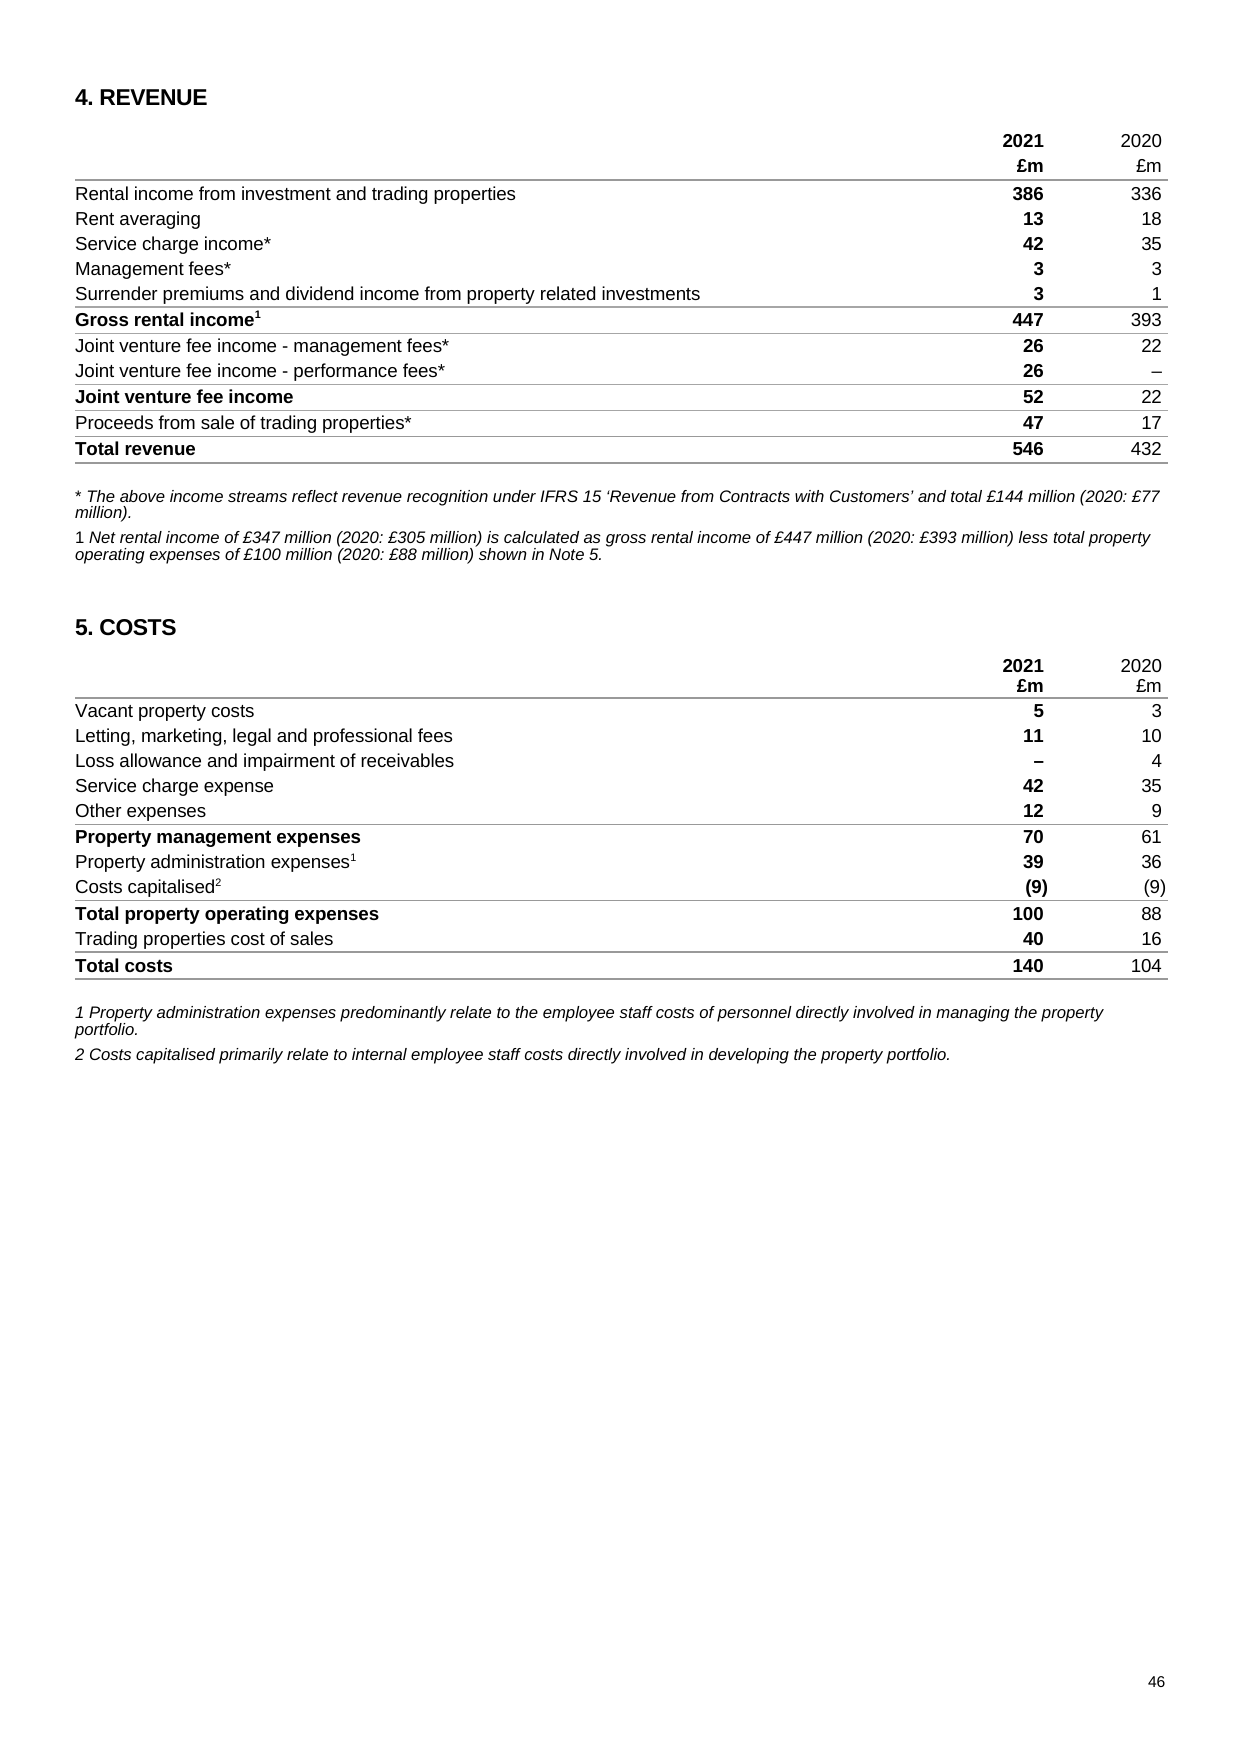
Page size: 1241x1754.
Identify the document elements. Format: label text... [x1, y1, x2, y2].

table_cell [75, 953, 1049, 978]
text 1 Property administration expenses predominantly relate to the employee staff costs of personnel directly involved in managing the property portfolio. [75, 1005, 1165, 1039]
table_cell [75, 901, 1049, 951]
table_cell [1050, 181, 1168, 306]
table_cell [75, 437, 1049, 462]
subtitle 5. COSTS [75, 614, 1165, 640]
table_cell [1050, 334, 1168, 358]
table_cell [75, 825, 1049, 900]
text * The above income streams reflect revenue recognition under IFRS 15 ‘Revenue from Contracts with Customers’ and total £144 million (2020: £77 million). [75, 489, 1165, 522]
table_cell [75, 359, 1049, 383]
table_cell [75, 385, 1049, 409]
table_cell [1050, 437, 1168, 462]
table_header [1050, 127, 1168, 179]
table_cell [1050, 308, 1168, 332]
text 2 Costs capitalised primarily relate to internal employee staff costs directly involved in developing the property portfolio. [75, 1047, 1165, 1064]
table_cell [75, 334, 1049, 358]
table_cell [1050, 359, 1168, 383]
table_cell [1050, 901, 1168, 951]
text 1 Net rental income of £347 million (2020: £305 million) is calculated as gross rental income of £447 million (2020: £393 million) less total property operating expenses of £100 million (2020: £88 million) shown in Note 5. [75, 530, 1165, 564]
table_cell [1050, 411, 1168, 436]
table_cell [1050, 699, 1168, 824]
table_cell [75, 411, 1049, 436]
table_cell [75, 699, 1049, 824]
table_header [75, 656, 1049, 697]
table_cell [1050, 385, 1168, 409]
subtitle 4. REVENUE [75, 84, 1165, 110]
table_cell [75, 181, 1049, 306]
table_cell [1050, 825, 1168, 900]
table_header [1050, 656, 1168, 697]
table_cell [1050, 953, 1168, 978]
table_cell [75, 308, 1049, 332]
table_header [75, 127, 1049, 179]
